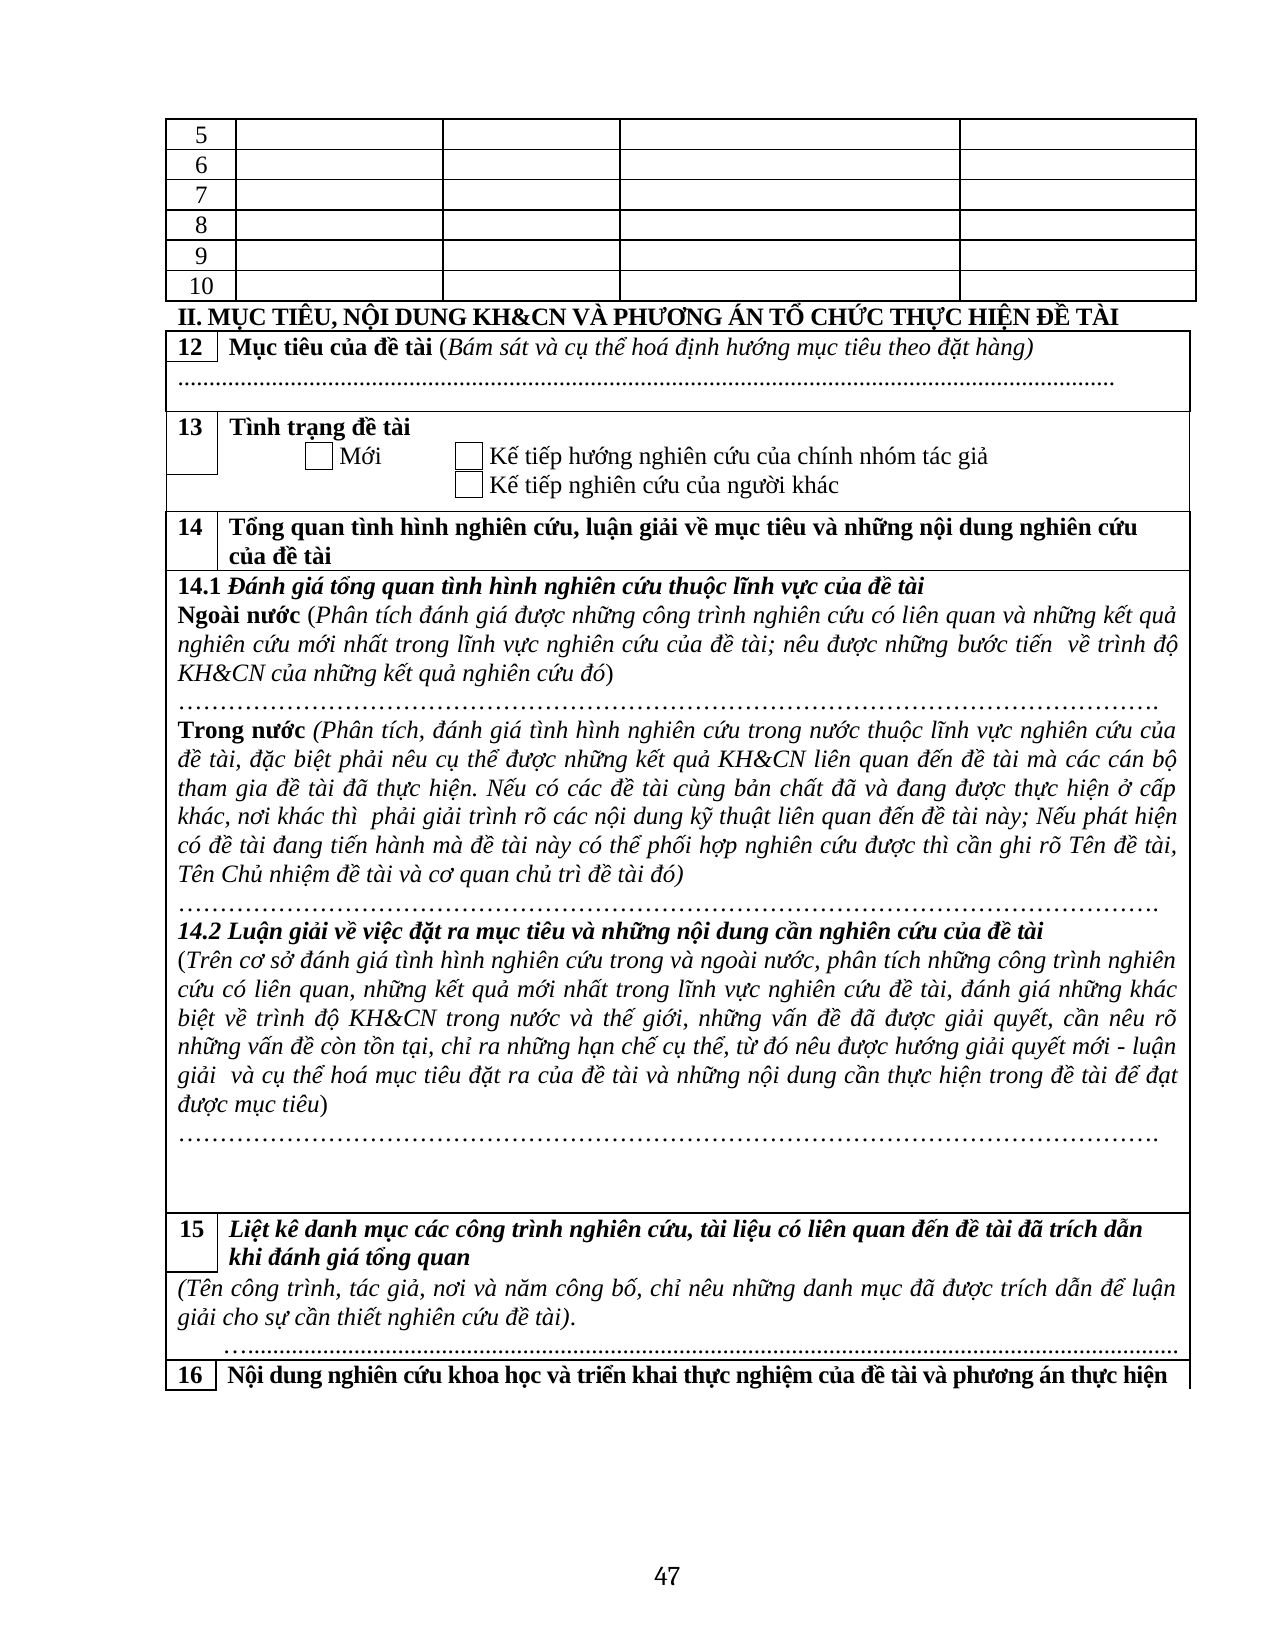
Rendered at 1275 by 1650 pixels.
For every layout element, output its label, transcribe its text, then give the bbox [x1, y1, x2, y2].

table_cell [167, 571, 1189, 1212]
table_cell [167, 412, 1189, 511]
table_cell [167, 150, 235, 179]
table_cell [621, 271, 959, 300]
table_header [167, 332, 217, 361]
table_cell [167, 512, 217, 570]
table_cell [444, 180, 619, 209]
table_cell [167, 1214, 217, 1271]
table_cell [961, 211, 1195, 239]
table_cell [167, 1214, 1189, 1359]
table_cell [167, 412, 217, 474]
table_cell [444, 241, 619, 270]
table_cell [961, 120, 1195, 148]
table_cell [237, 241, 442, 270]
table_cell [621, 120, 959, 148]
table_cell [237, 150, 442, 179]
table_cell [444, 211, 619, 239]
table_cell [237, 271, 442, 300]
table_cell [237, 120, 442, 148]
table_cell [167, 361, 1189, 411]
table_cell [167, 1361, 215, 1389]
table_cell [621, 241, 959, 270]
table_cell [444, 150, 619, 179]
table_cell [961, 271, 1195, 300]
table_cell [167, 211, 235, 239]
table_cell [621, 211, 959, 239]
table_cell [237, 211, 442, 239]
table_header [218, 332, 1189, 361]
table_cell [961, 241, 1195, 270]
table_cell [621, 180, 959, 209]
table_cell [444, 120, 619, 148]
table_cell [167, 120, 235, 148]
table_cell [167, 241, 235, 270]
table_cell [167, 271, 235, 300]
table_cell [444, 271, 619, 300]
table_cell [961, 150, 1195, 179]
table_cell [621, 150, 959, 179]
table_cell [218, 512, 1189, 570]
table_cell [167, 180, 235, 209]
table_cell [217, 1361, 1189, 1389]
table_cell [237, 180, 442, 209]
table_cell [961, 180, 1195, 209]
text II. MỤC TIÊU, NỘI DUNG KH&CN VÀ PHƯƠNG ÁN TỔ CHỨC THỰC HIỆN ĐỀ TÀI [177, 302, 1157, 330]
